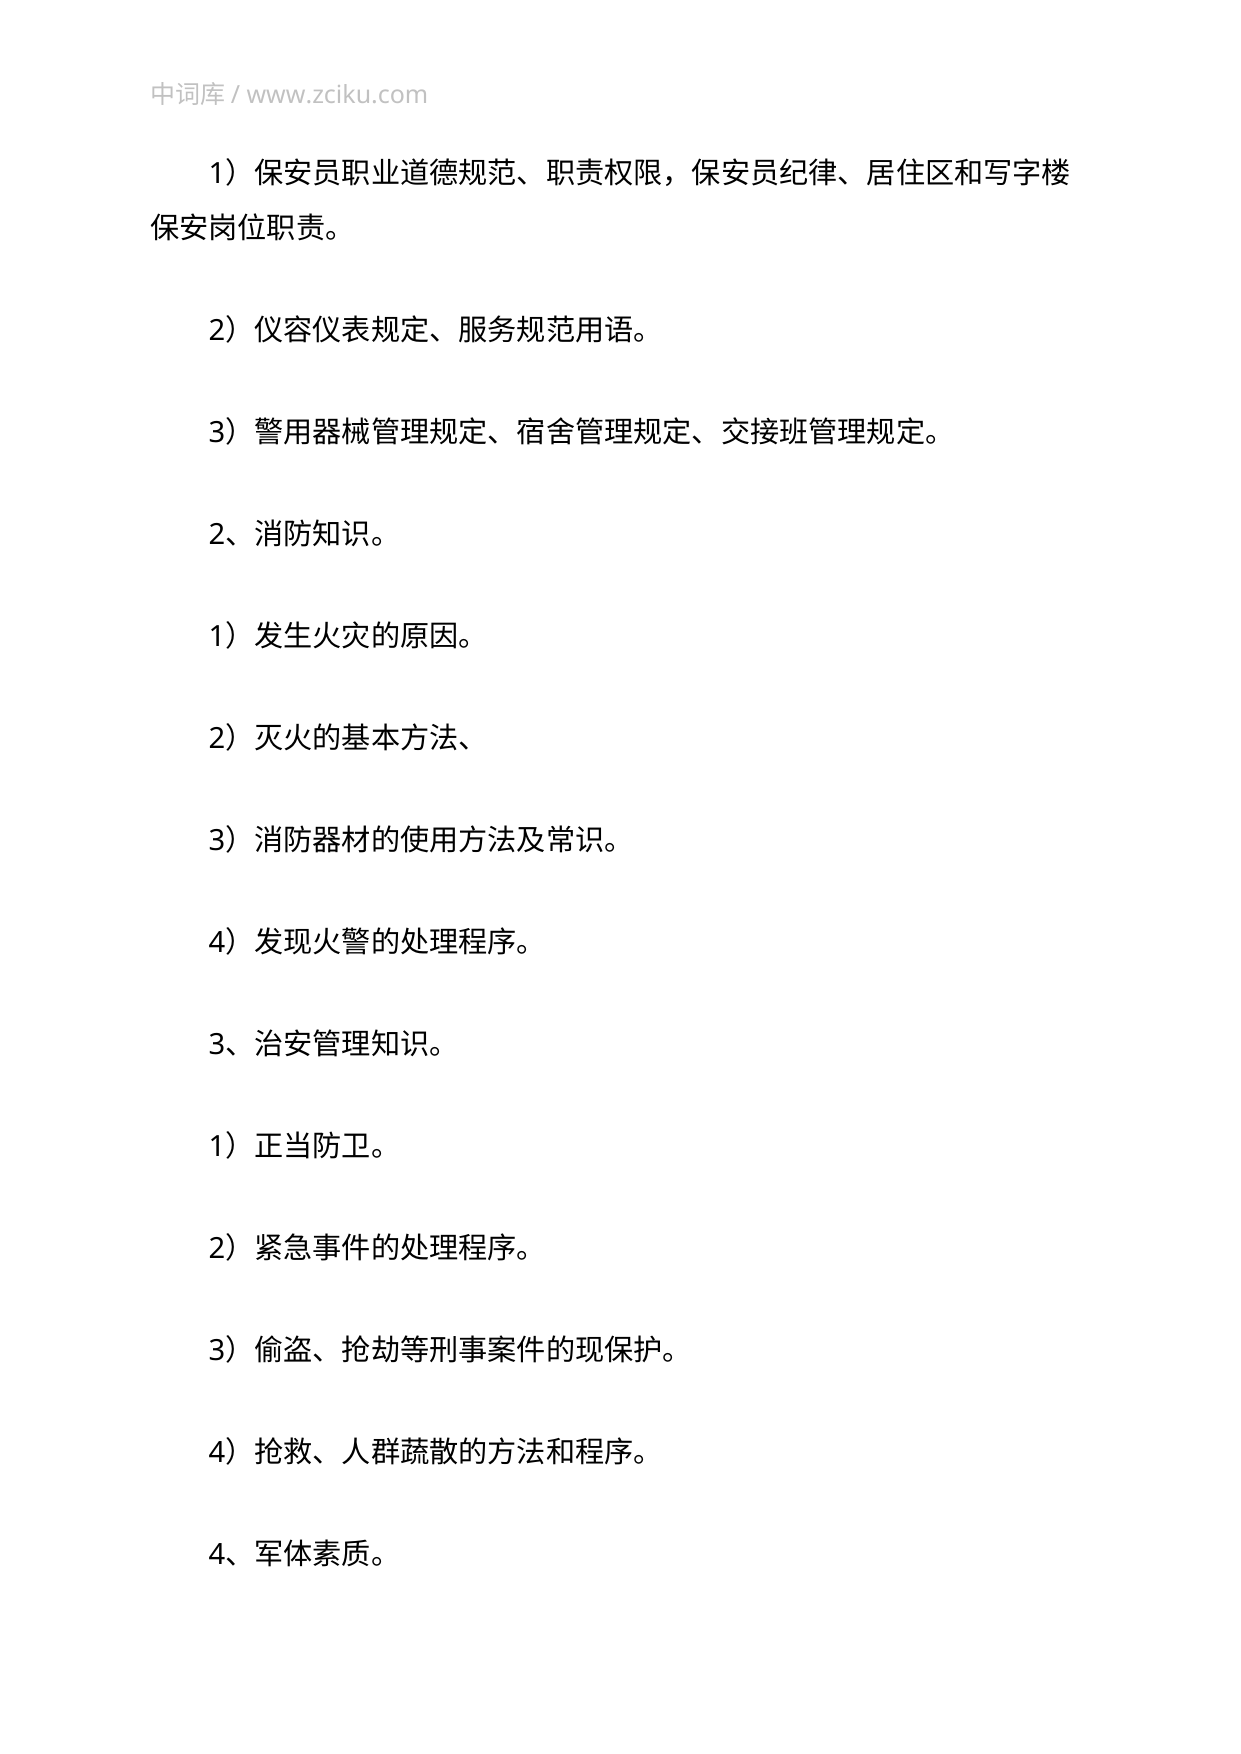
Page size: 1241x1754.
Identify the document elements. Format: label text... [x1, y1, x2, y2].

text 1）正当防卫。 [150, 1123, 1090, 1165]
text 2）灭火的基本方法、 [150, 715, 1090, 757]
text 4、军体素质。 [150, 1531, 1090, 1573]
text 4）抢救、人群蔬散的方法和程序。 [150, 1428, 1090, 1471]
text 2）仪容仪表规定、服务规范用语。 [150, 307, 1090, 349]
text 1）发生火灾的原因。 [150, 613, 1090, 655]
text 2、消防知识。 [150, 511, 1090, 553]
text 2）紧急事件的处理程序。 [150, 1224, 1090, 1267]
text 3）警用器械管理规定、宿舍管理规定、交接班管理规定。 [150, 409, 1090, 451]
text 1）保安员职业道德规范、职责权限，保安员纪律、居住区和写字楼保安岗位职责。 [150, 150, 1090, 247]
text 3、治安管理知识。 [150, 1021, 1090, 1063]
text 4）发现火警的处理程序。 [150, 919, 1090, 961]
text 3）消防器材的使用方法及常识。 [150, 817, 1090, 859]
text 3）偷盗、抢劫等刑事案件的现保护。 [150, 1327, 1090, 1369]
